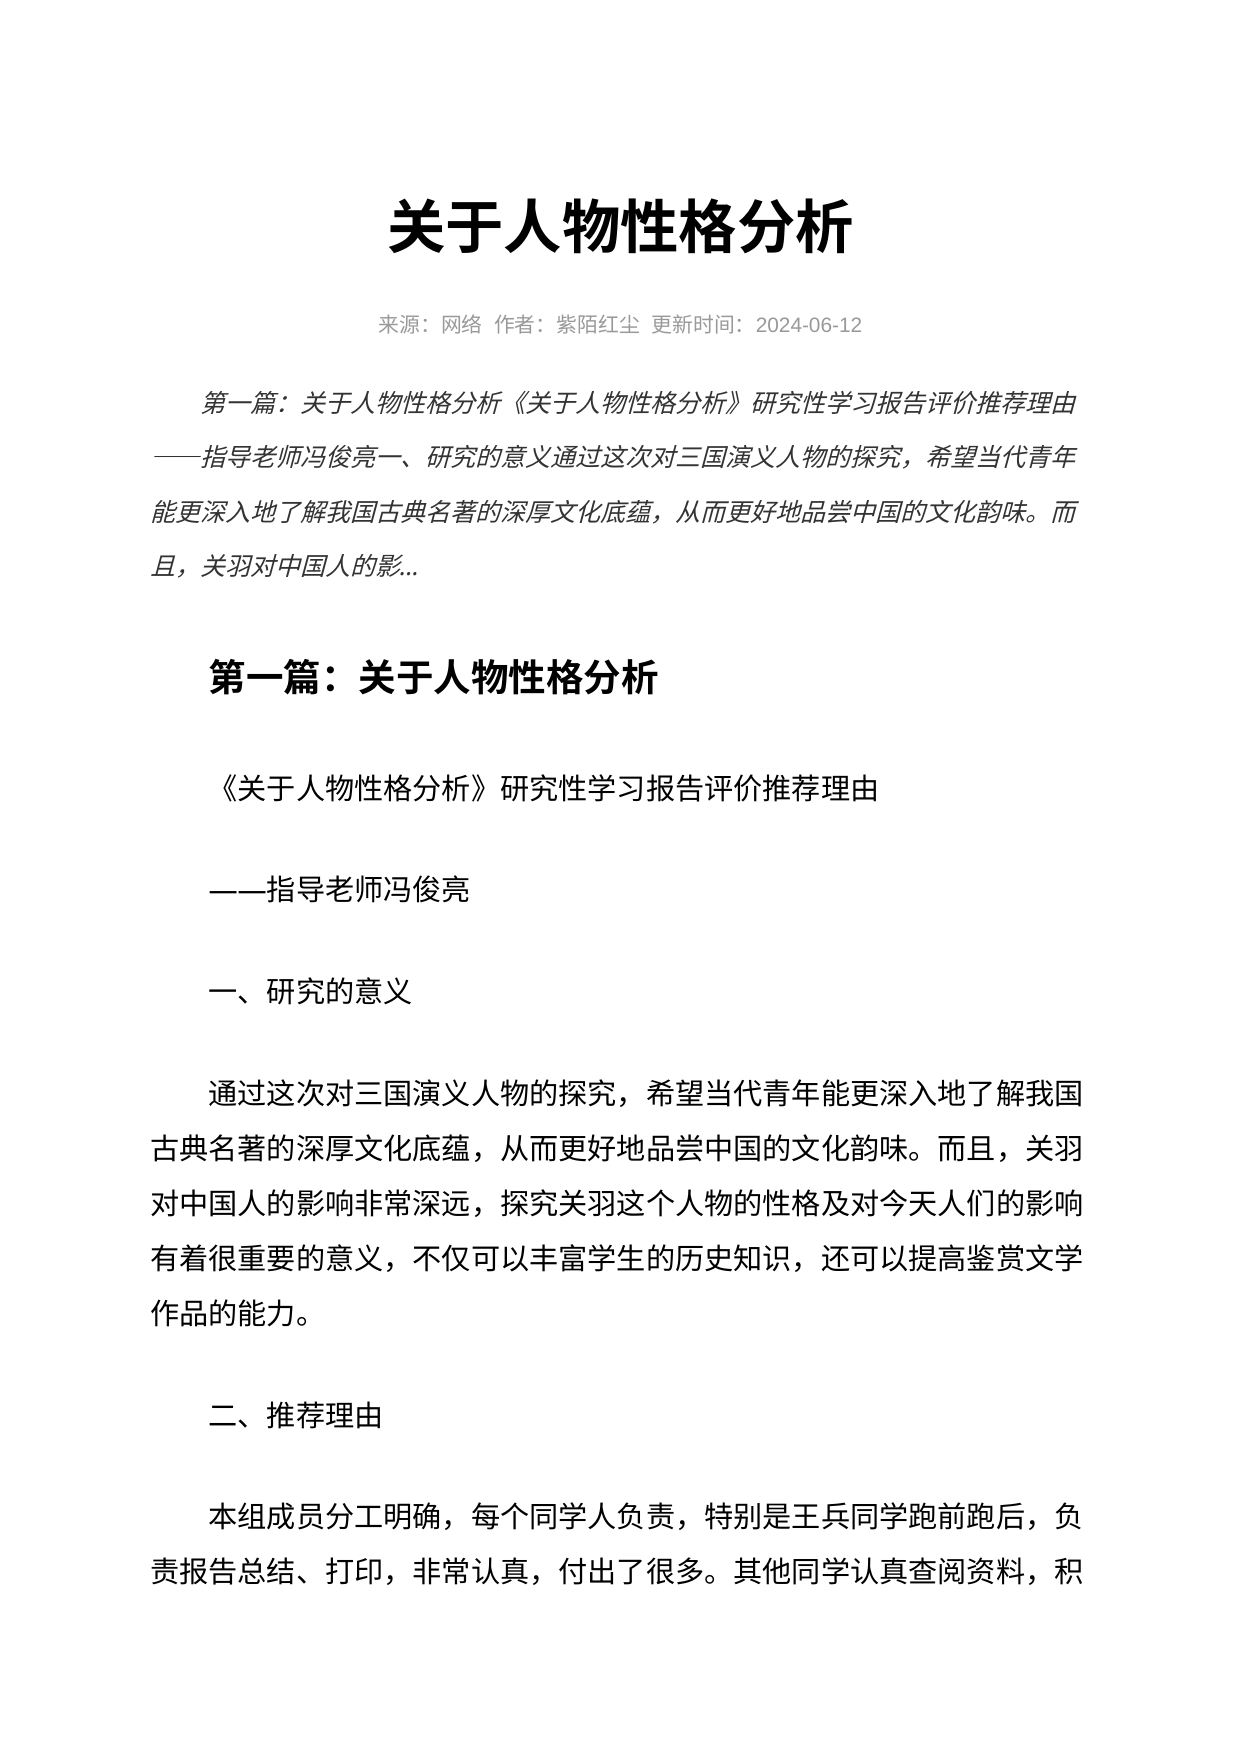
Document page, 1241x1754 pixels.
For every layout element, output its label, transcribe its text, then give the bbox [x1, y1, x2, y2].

text ——指导老师冯俊亮 [150, 867, 1090, 909]
text 第一篇：关于人物性格分析《关于人物性格分析》研究性学习报告评价推荐理由——指导老师冯俊亮一、研究的意义通过这次对三国演义人物的探究，希望当代青年能更深入地了解我国古典名著的深厚文化底蕴，从而更好地品尝中国的文化韵味。而且，关羽对中国人的影... [150, 383, 1090, 583]
text 二、推荐理由 [150, 1392, 1090, 1434]
text 来源：网络 作者：紫陌红尘 更新时间：2024-06-12 [150, 313, 1090, 337]
text 通过这次对三国演义人物的探究，希望当代青年能更深入地了解我国古典名著的深厚文化底蕴，从而更好地品尝中国的文化韵味。而且，关羽对中国人的影响非常深远，探究关羽这个人物的性格及对今天人们的影响 有着很重要的意义，不仅可以丰富学生的历史知识，还可以提高鉴赏文学作品的能力。 [150, 1071, 1090, 1333]
text 一、研究的意义 [150, 969, 1090, 1011]
subtitle 关于人物性格分析 [150, 181, 1090, 266]
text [150, 1494, 1090, 1591]
text 第一篇：关于人物性格分析 [150, 648, 1090, 702]
text 《关于人物性格分析》研究性学习报告评价推荐理由 [150, 765, 1090, 807]
